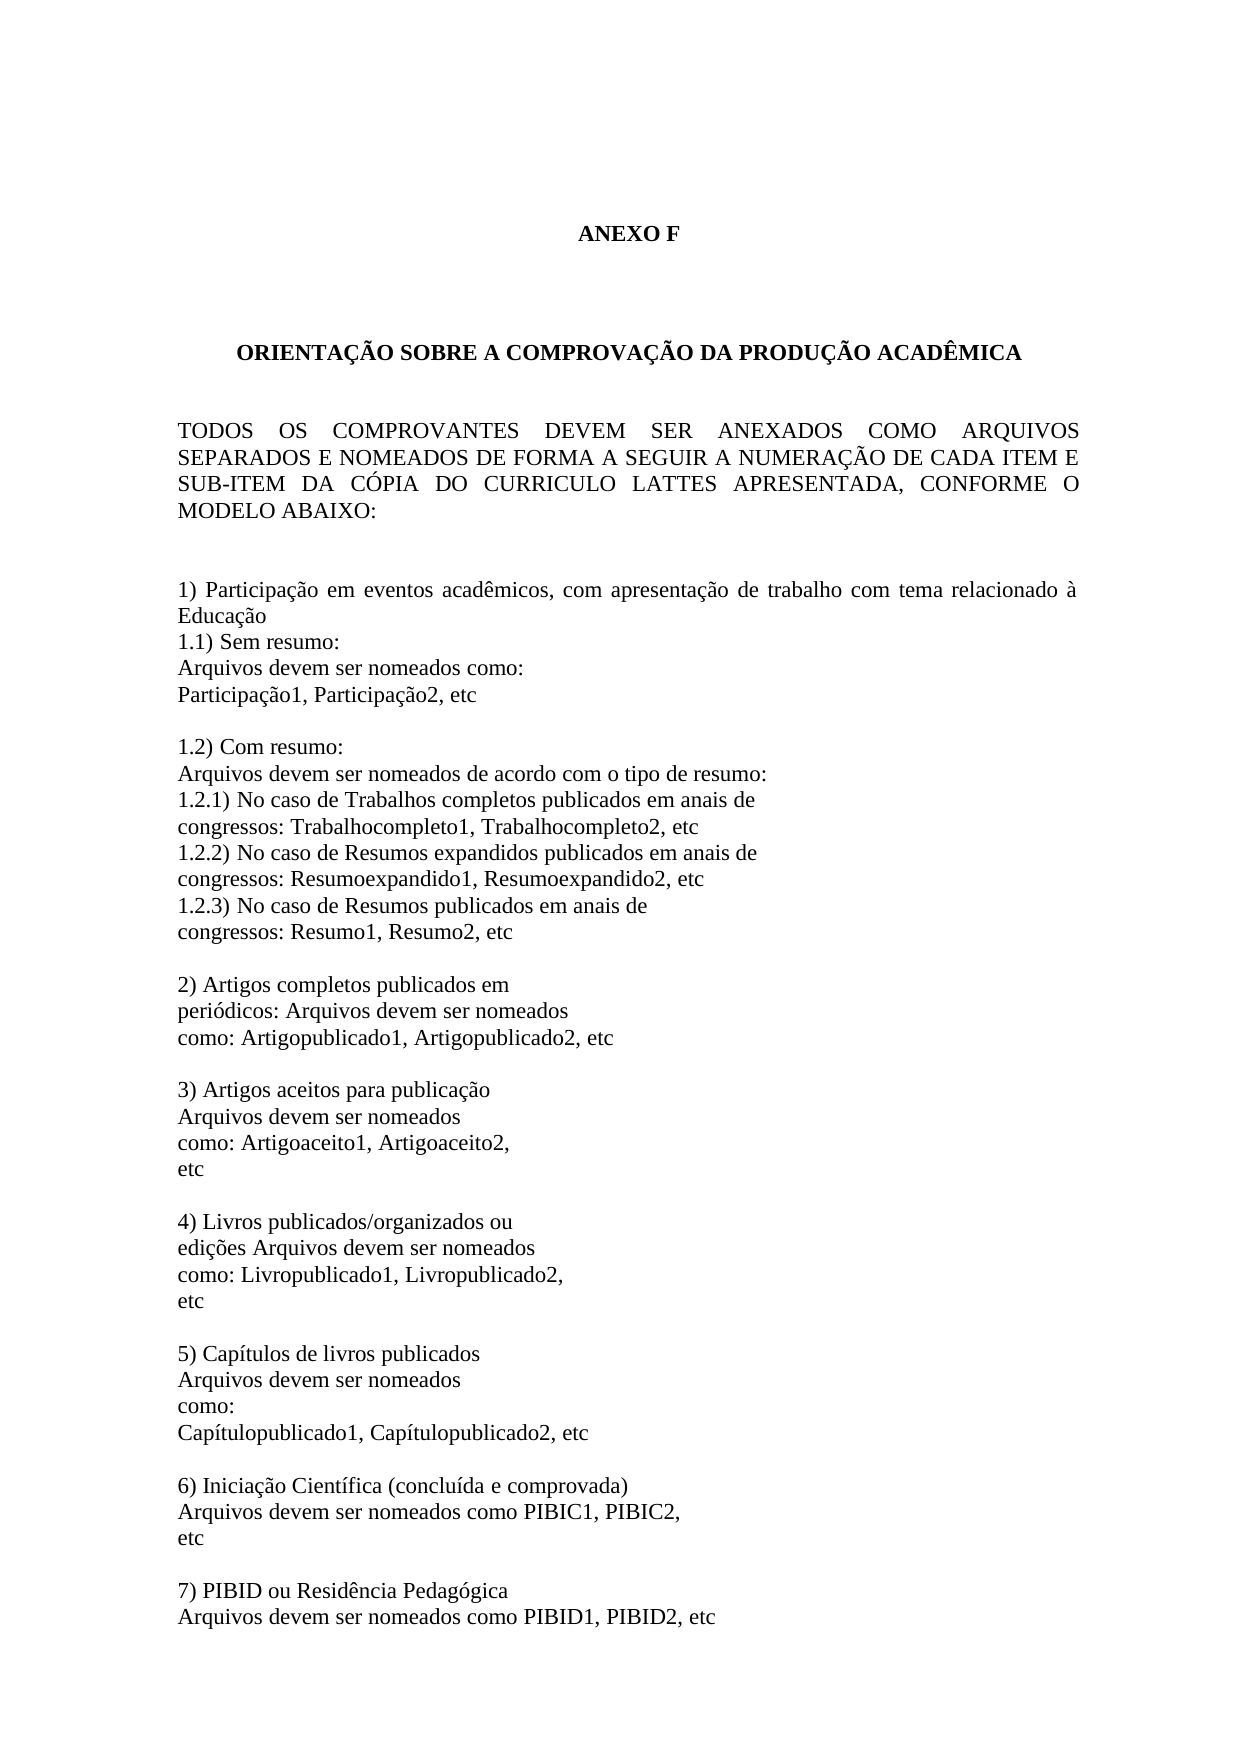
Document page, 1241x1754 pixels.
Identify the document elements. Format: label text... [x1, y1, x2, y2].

list Artigos aceitos para publicação Arquivos devem ser nomeados como: Artigoaceito1, Artigoaceito2, etc [177, 1076, 523, 1182]
text Arquivos devem ser nomeados de acordo com o tipo de resumo: [177, 760, 1203, 786]
text TODOS OS COMPROVANTES DEVEM SER ANEXADOS COMO ARQUIVOS SEPARADOS E NOMEADOS DE FORMA A SEGUIR A NUMERAÇÃO DE CADA ITEM E SUB-ITEM DA CÓPIA DO CURRICULO LATTES APRESENTADA, CONFORME O MODELO ABAIXO: [177, 418, 1080, 523]
list Livros publicados/organizados ou edições Arquivos devem ser nomeados como: Livropublicado1, Livropublicado2, etc [177, 1208, 587, 1313]
list No caso de Resumos expandidos publicados em anais de congressos: Resumoexpandido1, Resumoexpandido2, etc [177, 839, 869, 892]
list Capítulos de livros publicados Arquivos devem ser nomeados como: [177, 1340, 523, 1419]
list Artigos completos publicados em periódicos: Arquivos devem ser nomeados como: Artigopublicado1, Artigopublicado2, etc [177, 971, 617, 1050]
text Capítulopublicado1, Capítulopublicado2, etc [177, 1419, 1203, 1445]
list Iniciação Científica (concluída e comprovada) Arquivos devem ser nomeados como PIBIC1, PIBIC2, etc [177, 1472, 713, 1551]
text Participação1, Participação2, etc [177, 681, 1203, 707]
subtitle ANEXO F [398, 220, 860, 246]
text ORIENTAÇÃO SOBRE A COMPROVAÇÃO DA PRODUÇÃO ACADÊMICA [236, 338, 1203, 365]
list Com resumo: [177, 734, 1203, 760]
list No caso de Trabalhos completos publicados em anais de congressos: Trabalhocompleto1, Trabalhocompleto2, etc [177, 786, 867, 839]
text Arquivos devem ser nomeados como PIBID1, PIBID2, etc [177, 1603, 1203, 1630]
list No caso de Resumos publicados em anais de congressos: Resumo1, Resumo2, etc [177, 892, 759, 944]
list Participação em eventos acadêmicos, com apresentação de trabalho com tema relacionado à Educação [177, 576, 1079, 628]
list PIBID ou Residência Pedagógica [177, 1577, 1203, 1603]
text Arquivos devem ser nomeados como: [177, 655, 1203, 681]
list Sem resumo: [177, 628, 1203, 655]
